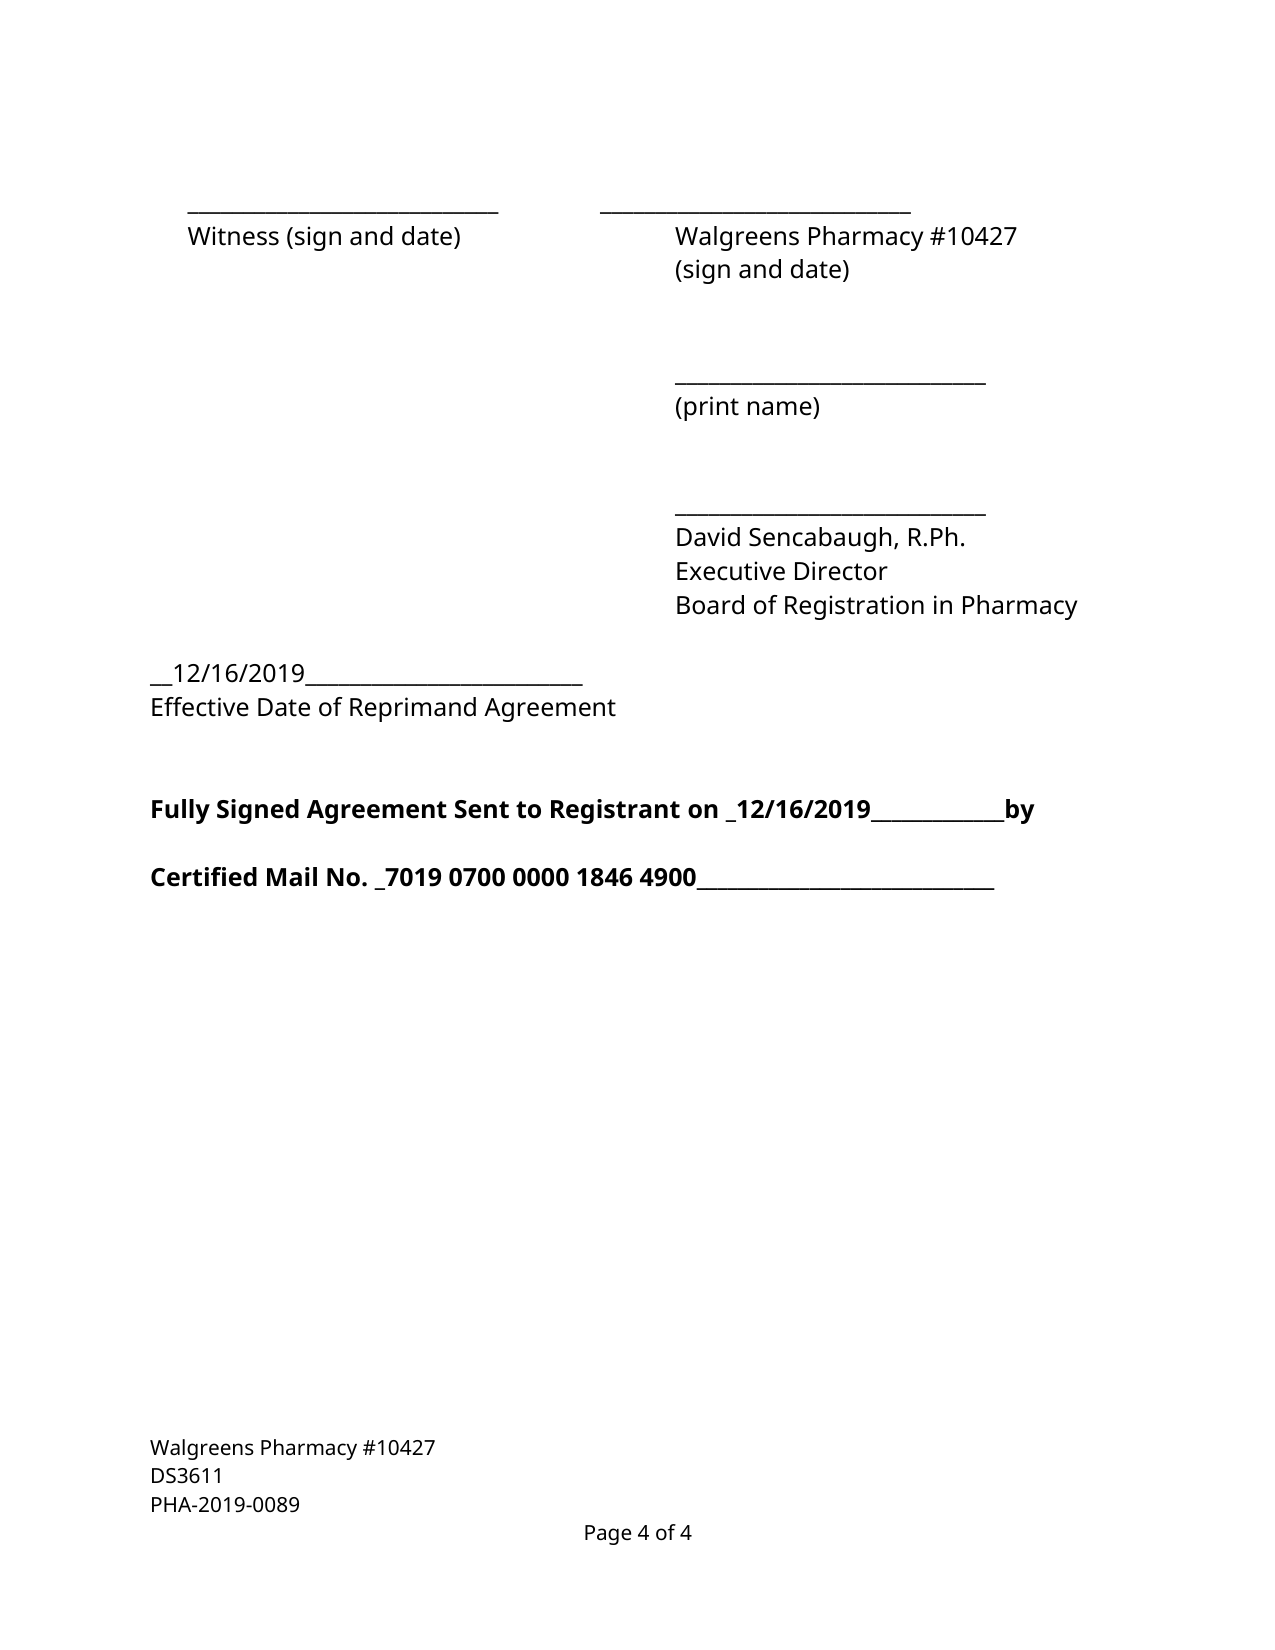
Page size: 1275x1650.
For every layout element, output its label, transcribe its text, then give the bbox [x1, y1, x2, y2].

text Board of Registration in Pharmacy [150, 587, 1125, 622]
text Executive Director [150, 553, 1125, 587]
text (print name) [600, 388, 1125, 422]
text ____________________________ ____________________________ [150, 184, 1125, 218]
text Witness (sign and date) Walgreens Pharmacy #10427 [150, 218, 1125, 252]
text Effective Date of Reprimand Agreement [150, 690, 1125, 724]
text (sign and date) [150, 252, 1125, 286]
text David Sencabaugh, R.Ph. [150, 519, 1125, 553]
text Fully Signed Agreement Sent to Registrant on _12/16/2019_____________by [150, 792, 1125, 826]
text __12/16/2019_________________________ [150, 656, 1125, 690]
text ____________________________ [600, 354, 1125, 388]
text ____________________________ [150, 485, 1125, 519]
text Certified Mail No. _7019 0700 0000 1846 4900_____________________________ [150, 860, 1125, 894]
